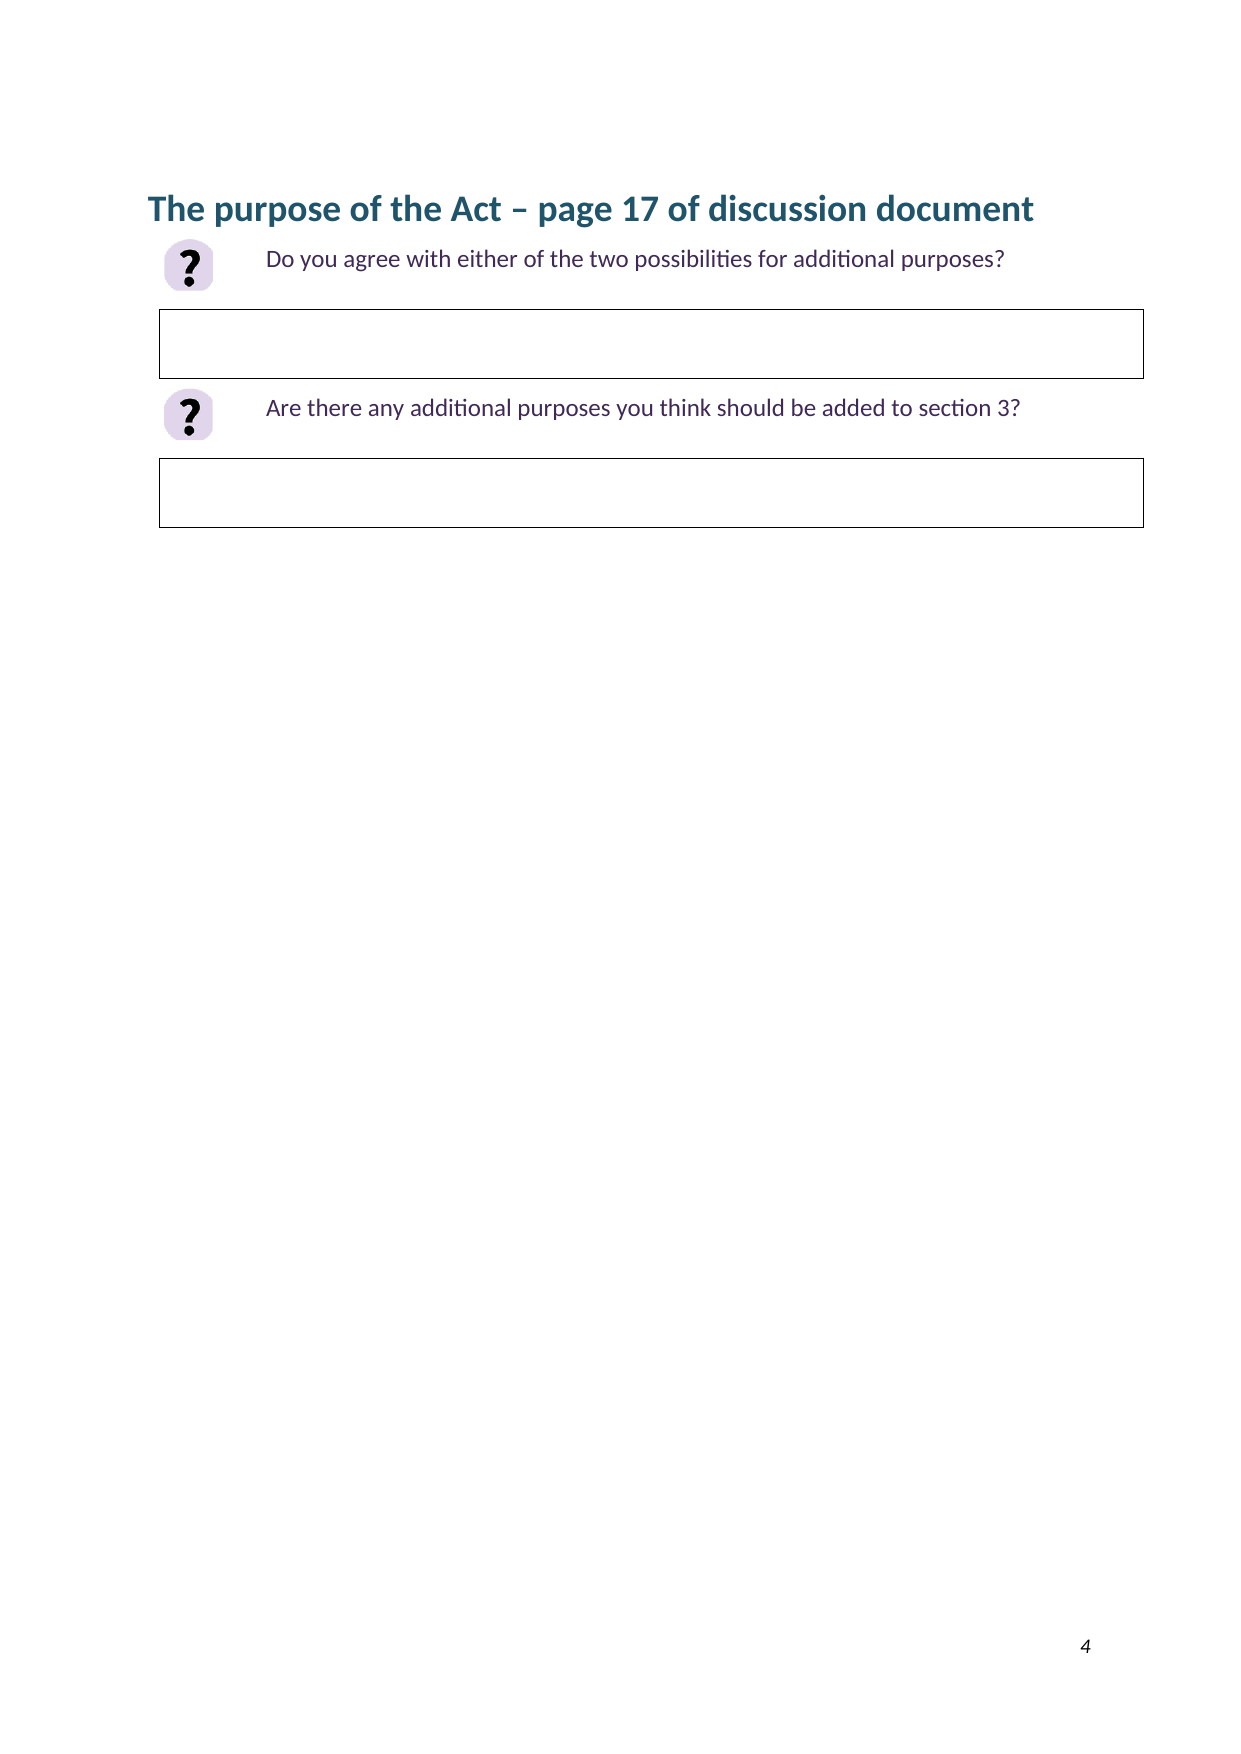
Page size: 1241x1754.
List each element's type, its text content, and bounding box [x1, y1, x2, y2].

picture [162, 388, 213, 438]
picture [162, 239, 213, 289]
table_header [160, 459, 1143, 527]
table_header [160, 310, 1143, 378]
text Are there any additional purposes you think should be added to section 3? [266, 392, 1092, 422]
subtitle The purpose of the Act – page 17 of discussion document [148, 185, 1092, 231]
text Do you agree with either of the two possibilities for additional purposes? [266, 243, 1092, 274]
